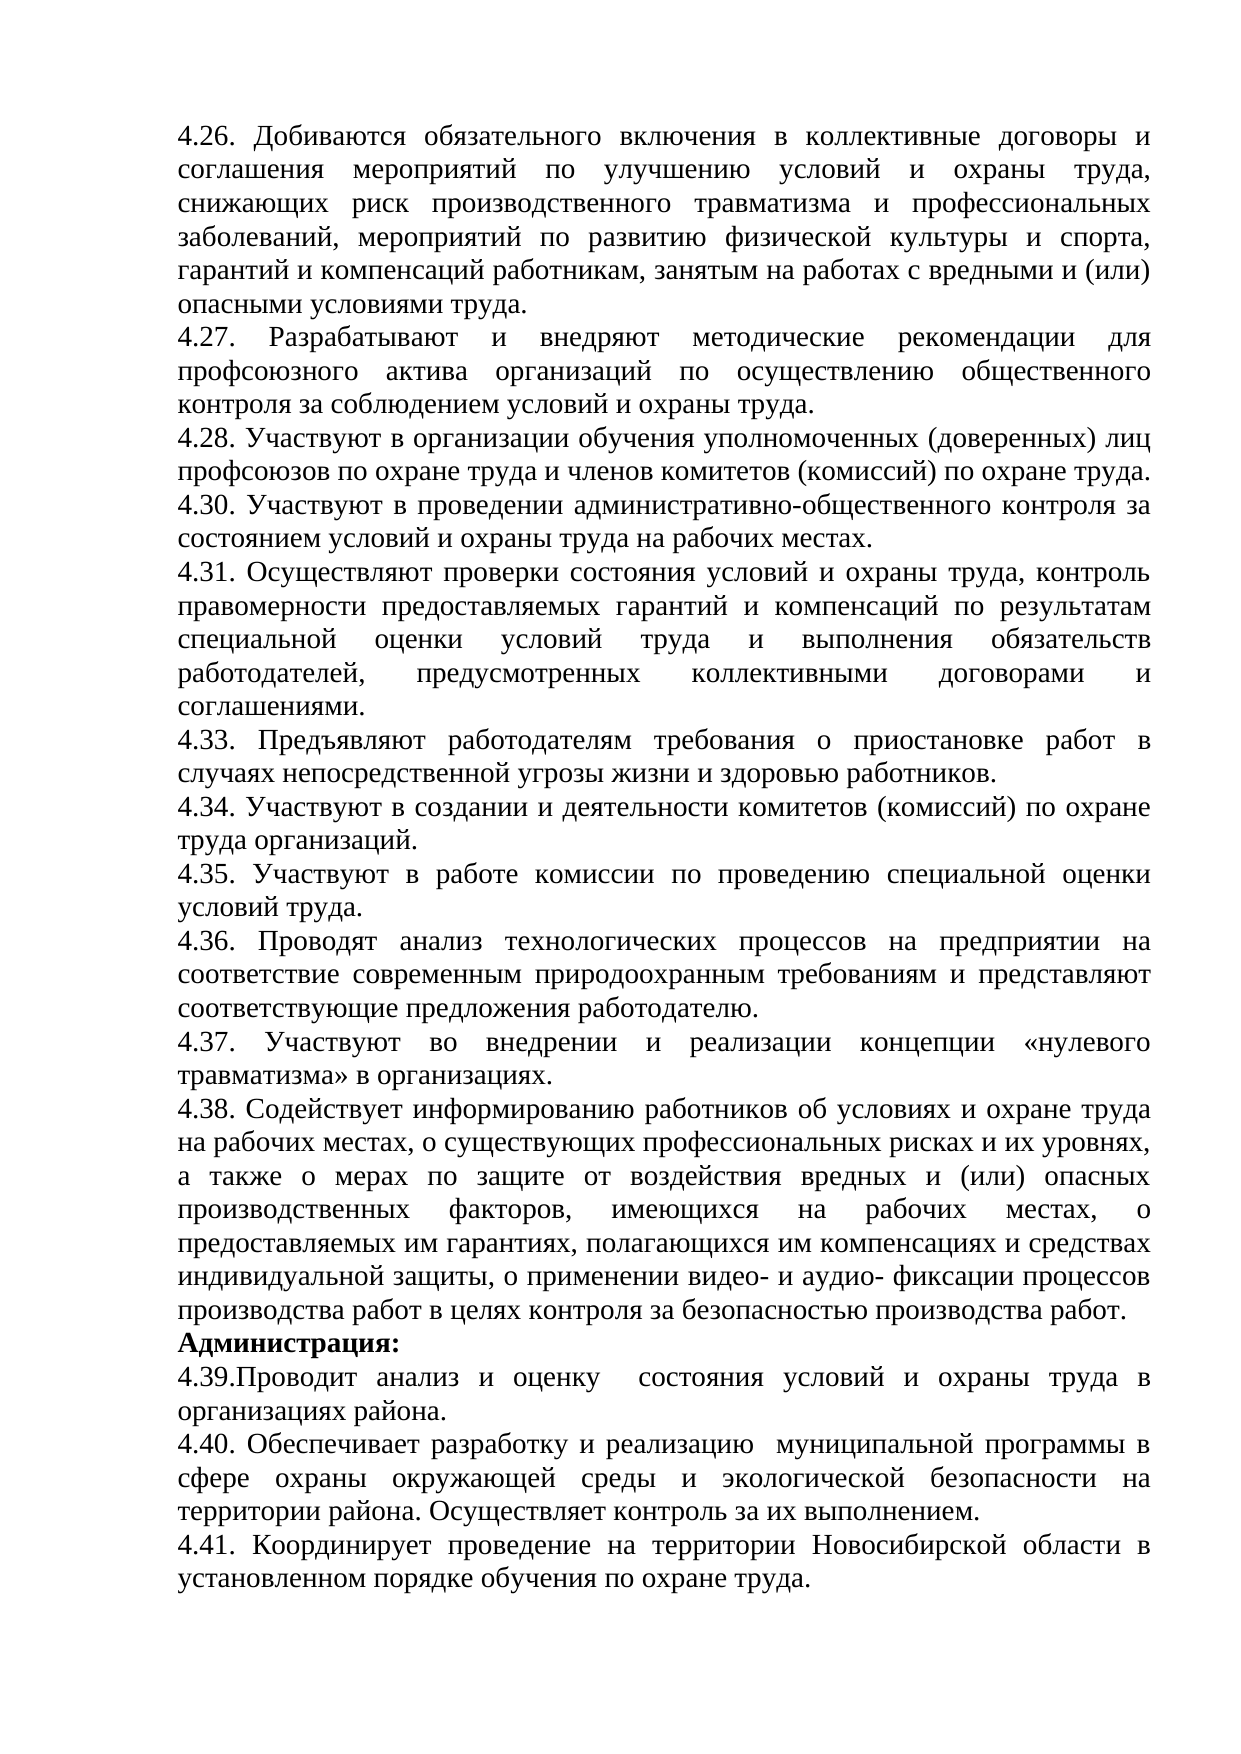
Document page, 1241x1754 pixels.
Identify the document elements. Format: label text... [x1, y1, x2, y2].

text 4.30. Участвуют в проведении административно-общественного контроля за состоянием условий и охраны труда на рабочих местах. [177, 487, 1152, 554]
text 4.40. Обеспечивает разработку и реализацию муниципальной программы в сфере охраны окружающей среды и экологической безопасности на территории района. Осуществляет контроль за их выполнением. [177, 1426, 1152, 1527]
text 4.33. Предъявляют работодателям требования о приостановке работ в случаях непосредственной угрозы жизни и здоровью работников. [177, 722, 1152, 789]
text 4.38. Содействует информированию работников об условиях и охране труда на рабочих местах, о существующих профессиональных рисках и их уровнях, а также о мерах по защите от воздействия вредных и (или) опасных производственных факторов, имеющихся на рабочих местах, о предоставляемых им гарантиях, полагающихся им компенсациях и средствах индивидуальной защиты, о применении видео- и аудио- фиксации процессов производства работ в целях контроля за безопасностью производства работ. [177, 1091, 1152, 1326]
text 4.34. Участвуют в создании и деятельности комитетов (комиссий) по охране труда организаций. [177, 789, 1152, 856]
text 4.41. Координирует проведение на территории Новосибирской области в установленном порядке обучения по охране труда. [177, 1527, 1152, 1594]
text 4.28. Участвуют в организации обучения уполномоченных (доверенных) лиц профсоюзов по охране труда и членов комитетов (комиссий) по охране труда. [177, 420, 1152, 487]
text 4.36. Проводят анализ технологических процессов на предприятии на соответствие современным природоохранным требованиям и представляют соответствующие предложения работодателю. [177, 923, 1152, 1024]
text 4.39.Проводит анализ и оценку состояния условий и охраны труда в организациях района. [177, 1359, 1152, 1426]
text 4.37. Участвуют во внедрении и реализации концепции «нулевого травматизма» в организациях. [177, 1024, 1152, 1091]
text 4.26. Добиваются обязательного включения в коллективные договоры и соглашения мероприятий по улучшению условий и охраны труда, снижающих риск производственного травматизма и профессиональных заболеваний, мероприятий по развитию физической культуры и спорта, гарантий и компенсаций работникам, занятым на работах с вредными и (или) опасными условиями труда. [177, 118, 1152, 319]
text Администрация: [177, 1326, 1152, 1359]
text 4.27. Разрабатывают и внедряют методические рекомендации для профсоюзного актива организаций по осуществлению общественного контроля за соблюдением условий и охраны труда. [177, 319, 1152, 420]
text 4.31. Осуществляют проверки состояния условий и охраны труда, контроль правомерности предоставляемых гарантий и компенсаций по результатам специальной оценки условий труда и выполнения обязательств работодателей, предусмотренных коллективными договорами и соглашениями. [177, 554, 1152, 722]
text 4.35. Участвуют в работе комиссии по проведению специальной оценки условий труда. [177, 856, 1152, 923]
